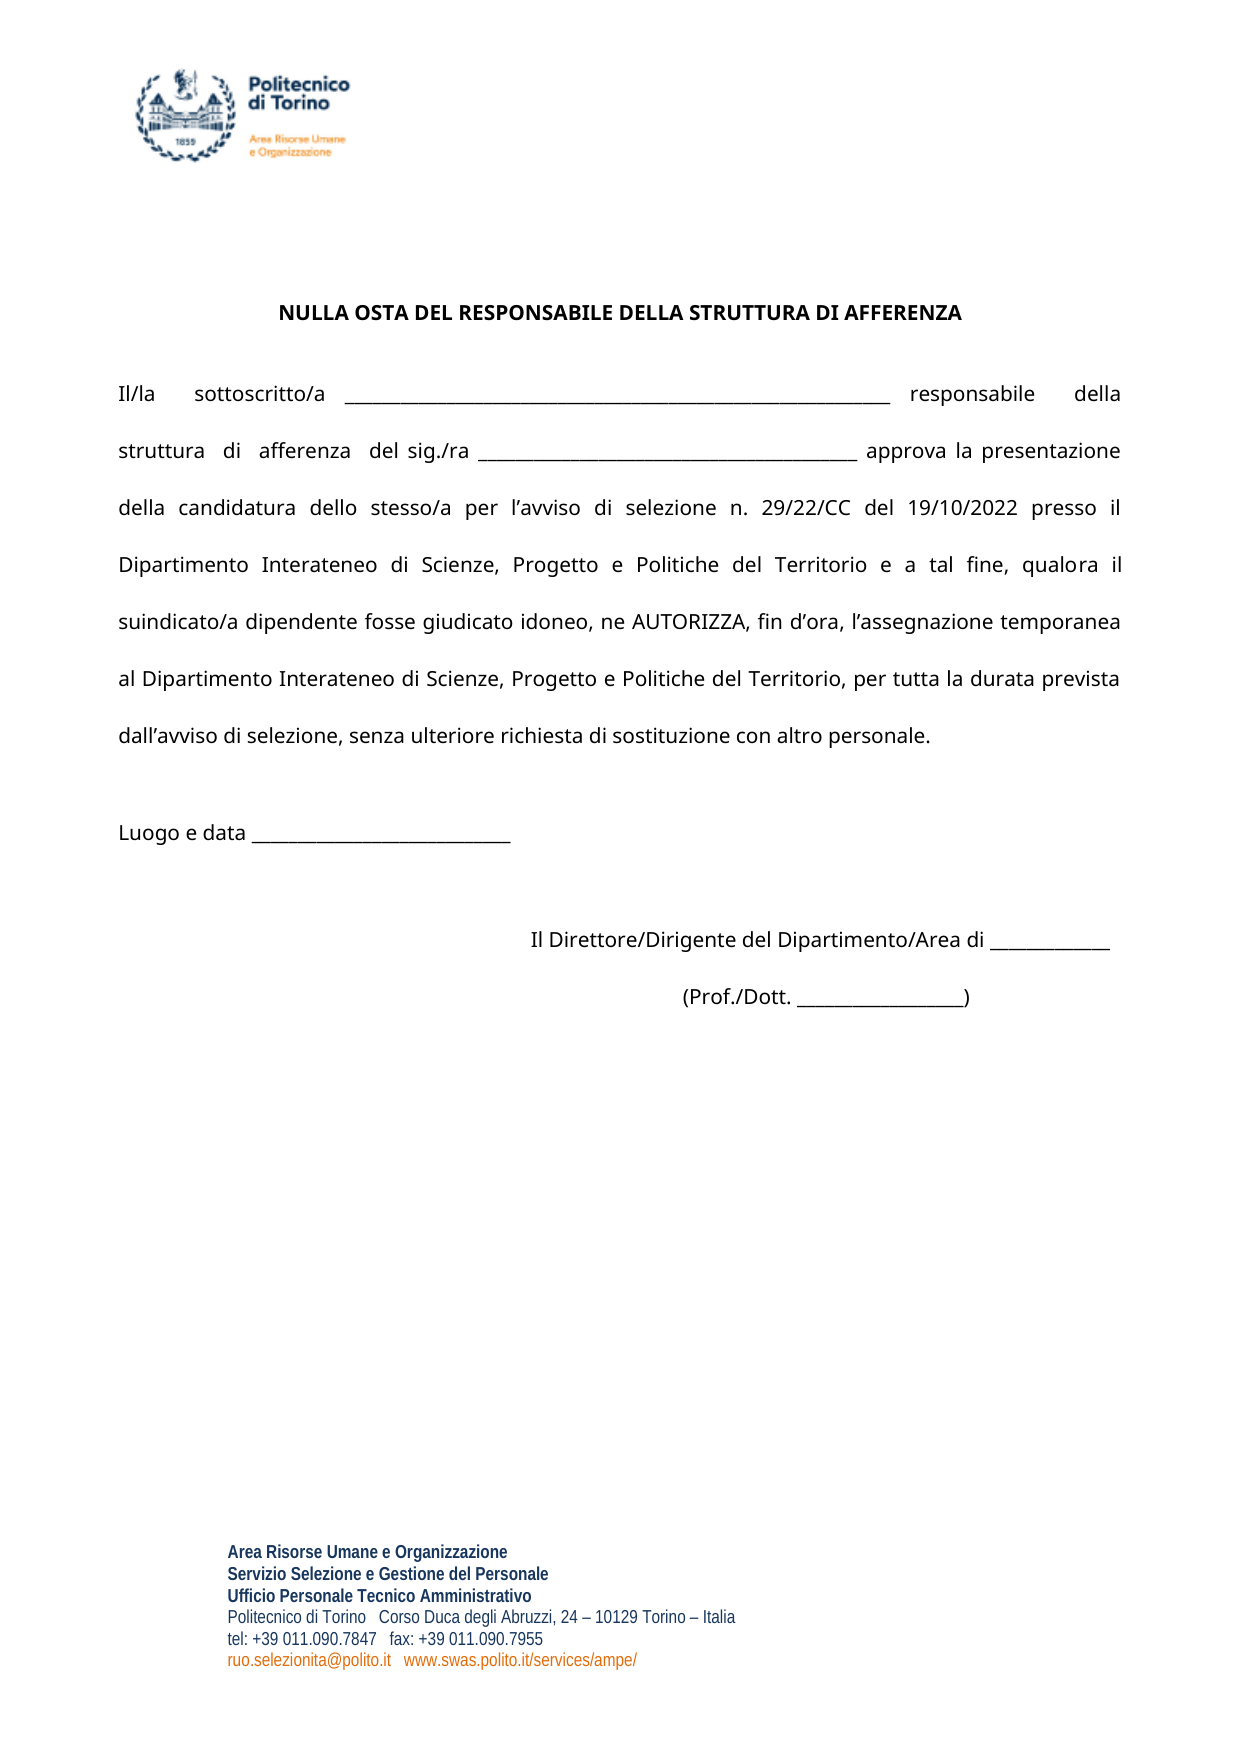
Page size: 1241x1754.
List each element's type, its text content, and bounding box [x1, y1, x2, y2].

text NULLA OSTA DEL RESPONSABILE DELLA STRUTTURA DI AFFERENZA [118, 298, 1122, 326]
text Il/la sottoscritto/a ___________________________________________________________ responsabile della struttura di afferenza del sig./ra _________________________________________ approva la presentazione della candidatura dello stesso/a per l’avviso di selezione n. 29/22/CC del 19/10/2022 presso il Dipartimento Interateneo di Scienze, Progetto e Politiche del Territorio e a tal fine, qualora il suindicato/a dipendente fosse giudicato idoneo, ne AUTORIZZA, fin d’ora, l’assegnazione temporanea al Dipartimento Interateneo di Scienze, Progetto e Politiche del Territorio, per tutta la durata prevista dall’avviso di selezione, senza ulteriore richiesta di sostituzione con altro personale. [118, 379, 1122, 749]
text (Prof./Dott. __________________) [531, 982, 1122, 1011]
text Il Direttore/Dirigente del Dipartimento/Area di _____________ [531, 925, 1122, 954]
text Luogo e data ____________________________ [118, 818, 1122, 847]
